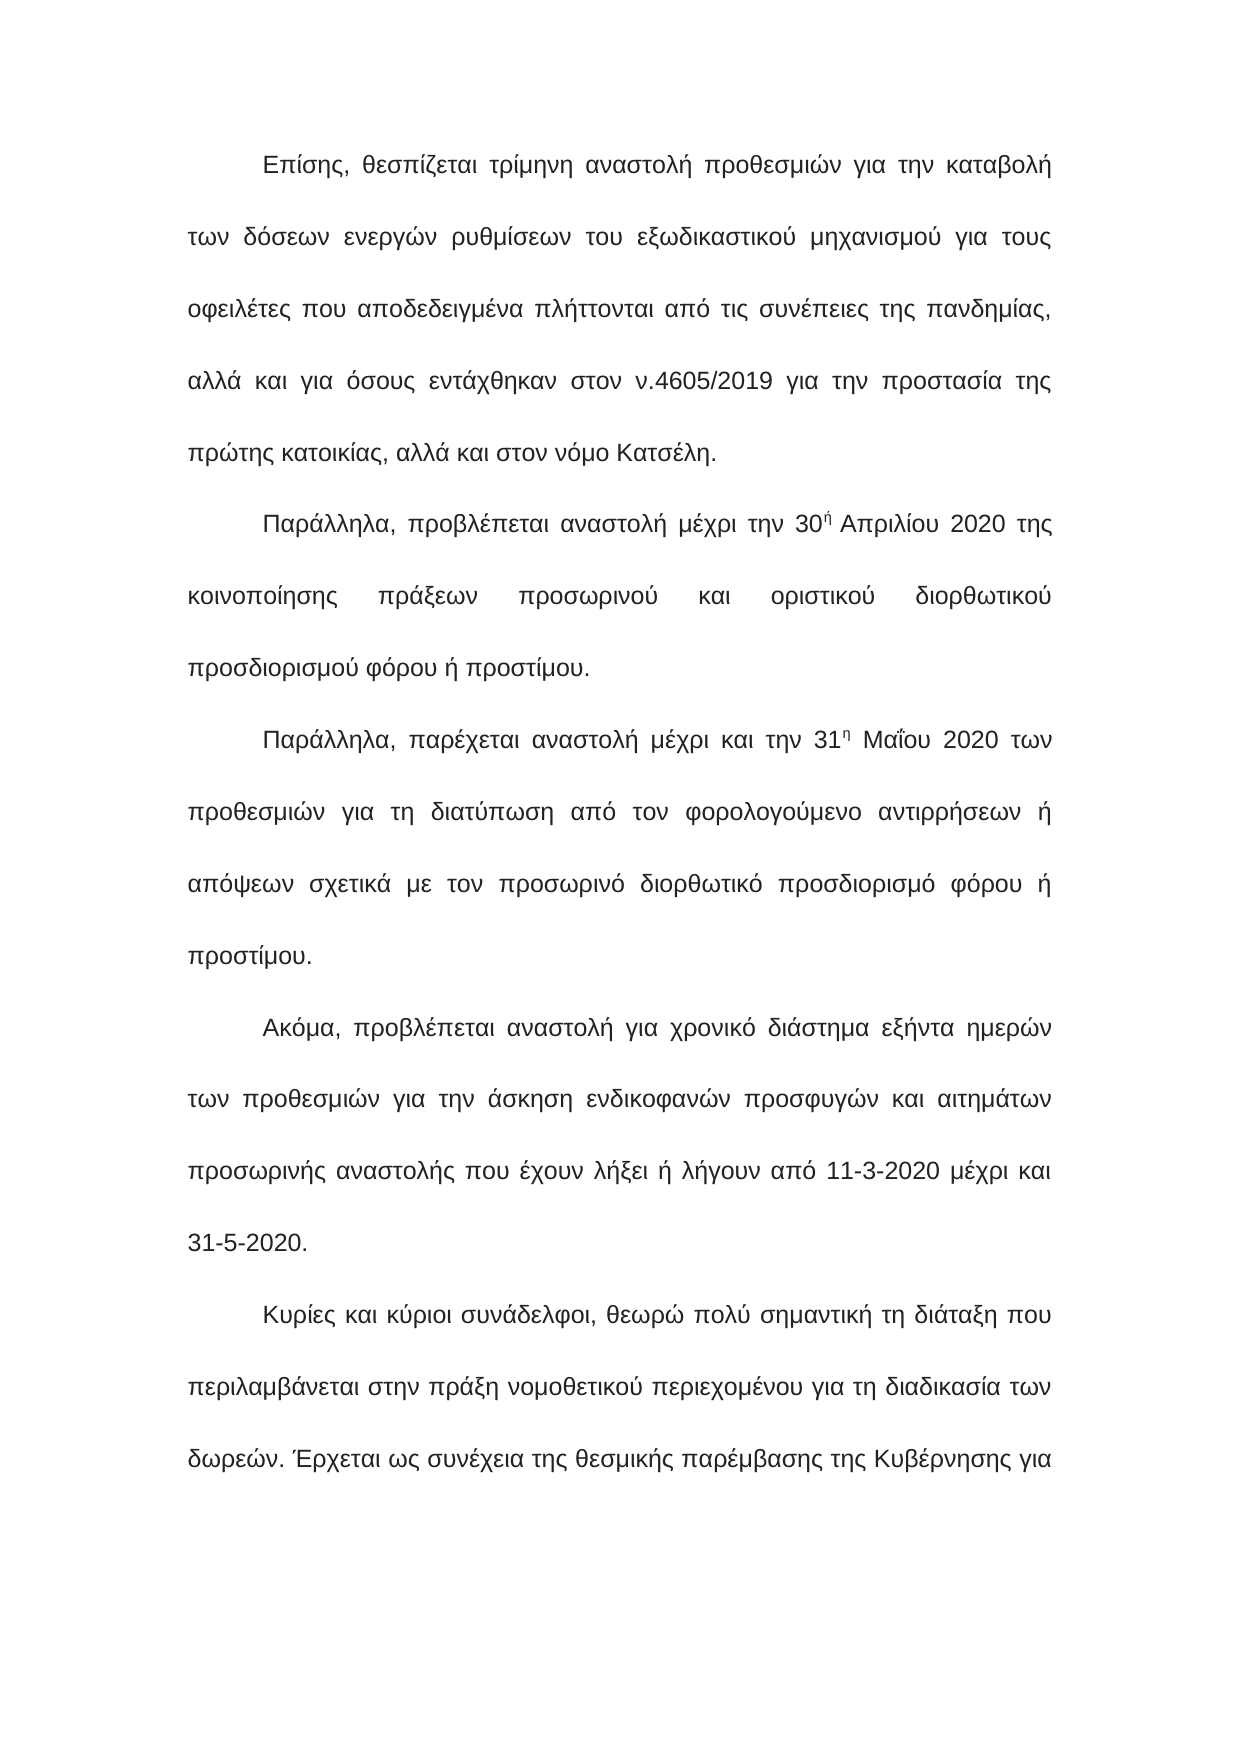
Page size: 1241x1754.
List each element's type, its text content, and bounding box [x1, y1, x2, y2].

text Επίσης, θεσπίζεται τρίμηνη αναστολή προθεσμιών για την καταβολή των δόσεων ενεργών ρυθμίσεων του εξωδικαστικού μηχανισμού για τους οφειλέτες που αποδεδειγμένα πλήττονται από τις συνέπειες της πανδημίας, αλλά και για όσους εντάχθηκαν στον ν.4605/2019 για την προστασία της πρώτης κατοικίας, αλλά και στον νόμο Κατσέλη. [187, 150, 1053, 466]
text Ακόμα, προβλέπεται αναστολή για χρονικό διάστημα εξήντα ημερών των προθεσμιών για την άσκηση ενδικοφανών προσφυγών και αιτημάτων προσωρινής αναστολής που έχουν λήξει ή λήγουν από 11-3-2020 μέχρι και 31-5-2020. [187, 1012, 1053, 1257]
text Παράλληλα, προβλέπεται αναστολή μέχρι την 30ή Απριλίου 2020 της κοινοποίησης πράξεων προσωρινού και οριστικού διορθωτικού προσδιορισμού φόρου ή προστίμου. [187, 509, 1053, 682]
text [187, 1300, 1053, 1472]
text Παράλληλα, παρέχεται αναστολή μέχρι και την 31η Μαΐου 2020 των προθεσμιών για τη διατύπωση από τον φορολογούμενο αντιρρήσεων ή απόψεων σχετικά με τον προσωρινό διορθωτικό προσδιορισμό φόρου ή προστίμου. [187, 725, 1053, 969]
